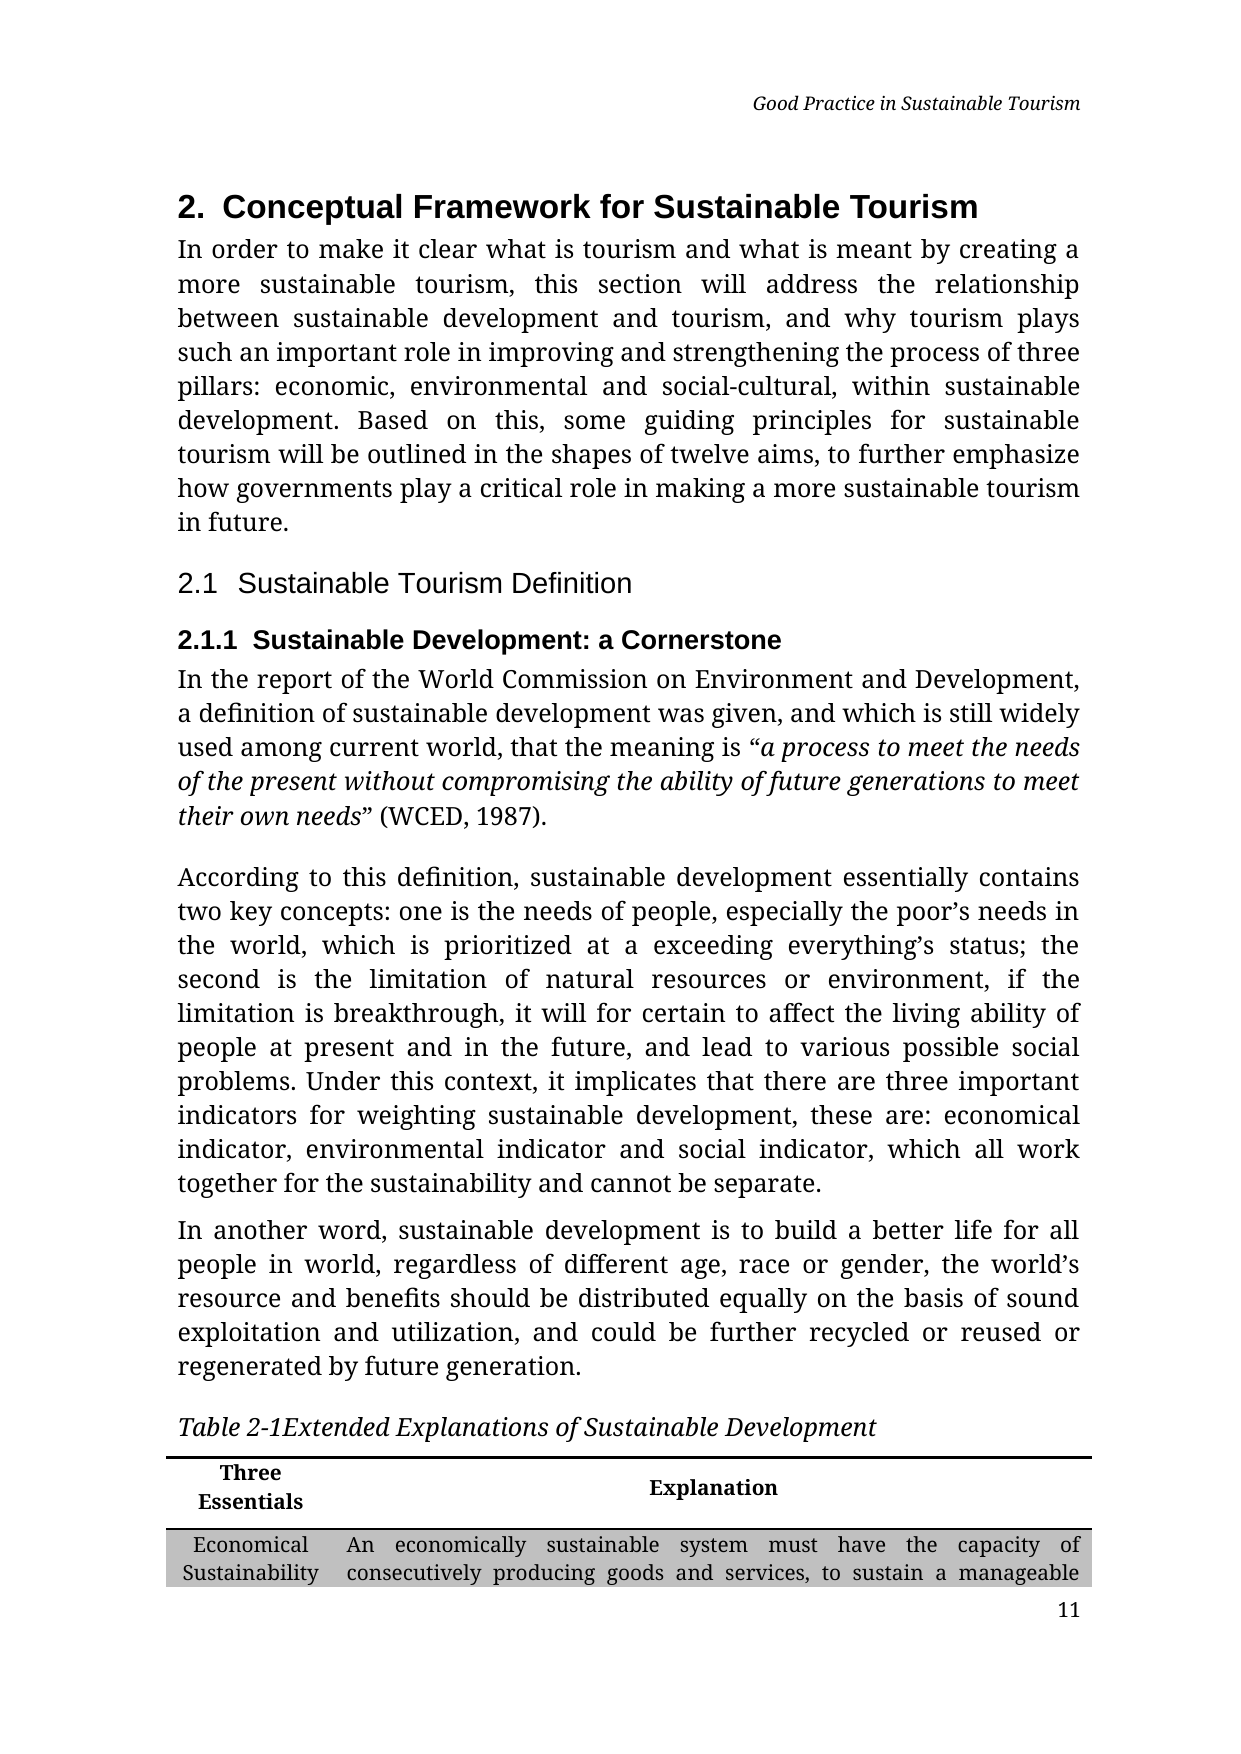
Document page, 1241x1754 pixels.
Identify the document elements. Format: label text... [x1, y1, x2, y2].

text Table 2-1Extended Explanations of Sustainable Development [177, 1410, 1081, 1444]
table_header Three Essentials [166, 1459, 335, 1528]
table_cell Economical Sustainability [166, 1530, 335, 1587]
text In the report of the World Commission on Environment and Development, a definition of sustainable development was given, and which is still widely used among current world, that the meaning is “a process to meet the needs of the present without compromising the ability of future generations to meet their own needs” (WCED, 1987). [177, 662, 1081, 832]
text According to this definition, sustainable development essentially contains two key concepts: one is the needs of people, especially the poor’s needs in the world, which is prioritized at a exceeding everything’s status; the second is the limitation of natural resources or environment, if the limitation is breakthrough, it will for certain to affect the living ability of people at present and in the future, and lead to various possible social problems. Under this context, it implicates that there are three important indicators for weighting sustainable development, these are: economical indicator, environmental indicator and social indicator, which all work together for the sustainability and cannot be separate. [177, 859, 1081, 1200]
text In order to make it clear what is tourism and what is meant by creating a more sustainable tourism, this section will address the relationship between sustainable development and tourism, and why tourism plays such an important role in improving and strengthening the process of three pillars: economic, environmental and social-cultural, within sustainable development. Based on this, some guiding principles for sustainable tourism will be outlined in the shapes of twelve aims, to further emphasize how governments play a critical role in making a more sustainable tourism in future. [177, 232, 1081, 539]
subtitle Sustainable Development: a Cornerstone [177, 624, 1081, 656]
text In another word, sustainable development is to build a better life for all people in world, regardless of different age, race or gender, the world’s resource and benefits should be distributed equally on the basis of sound exploitation and utilization, and could be further recycled or reused or regenerated by future generation. [177, 1212, 1081, 1383]
subtitle Sustainable Tourism Definition [177, 566, 1081, 599]
table_header Explanation [335, 1459, 1092, 1528]
subtitle Conceptual Framework for Sustainable Tourism [177, 187, 1081, 226]
